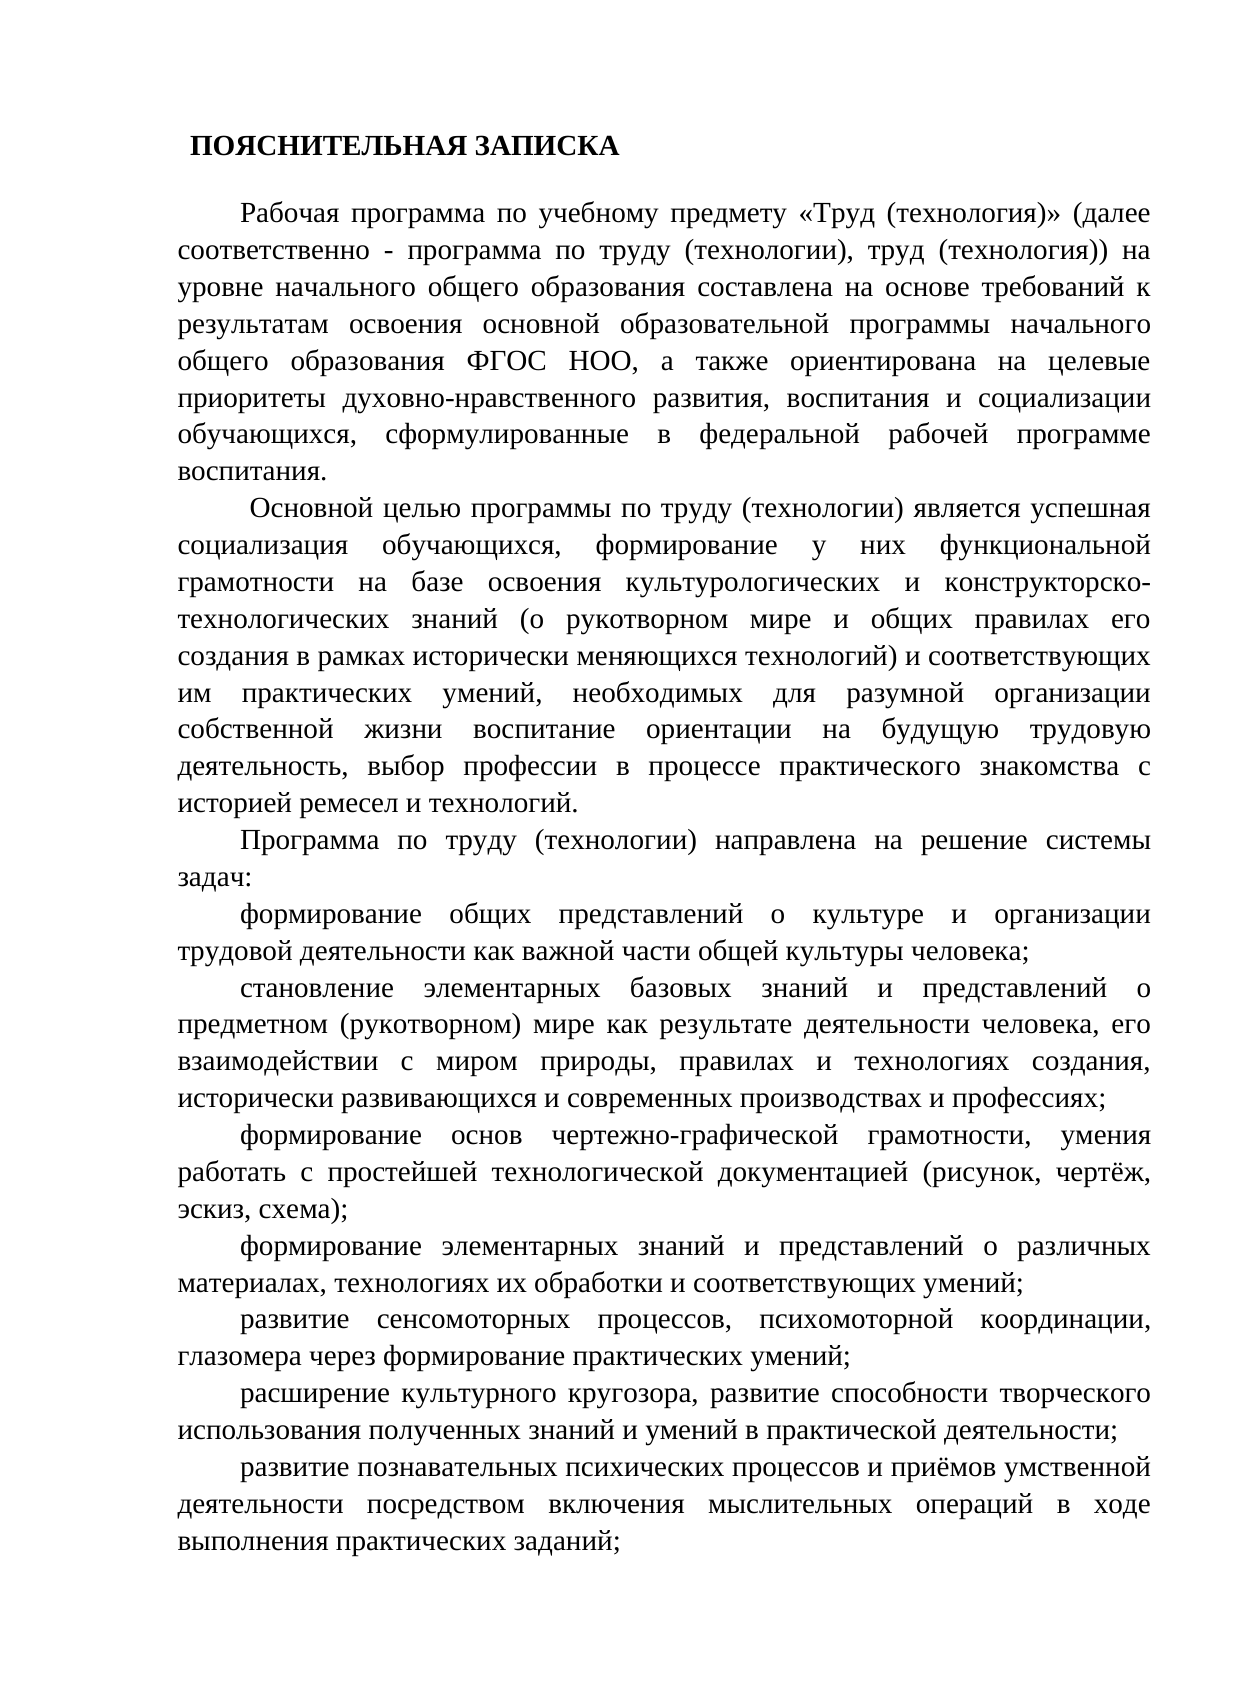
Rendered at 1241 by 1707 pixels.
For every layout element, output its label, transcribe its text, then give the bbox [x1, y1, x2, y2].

text развитие сенсомоторных процессов, психомоторной координации, глазомера через формирование практических умений; [177, 1302, 1152, 1372]
text формирование общих представлений о культуре и организации трудовой деятельности как важной части общей культуры человека; [177, 896, 1152, 966]
text формирование элементарных знаний и представлений о различных материалах, технологиях их обработки и соответствующих умений; [177, 1228, 1152, 1298]
text становление элементарных базовых знаний и представлений о предметном (рукотворном) мире как результате деятельности человека, его взаимодействии с миром природы, правилах и технологиях создания, исторически развивающихся и современных производствах и профессиях; [177, 970, 1152, 1114]
text ПОЯСНИТЕЛЬНАЯ ЗАПИСКА [190, 128, 1152, 161]
text Рабочая программа по учебному предмету «Труд (технология)» (далее соответственно - программа по труду (технологии), труд (технология)) на уровне начального общего образования составлена на основе требований к результатам освоения основной образовательной программы начального общего образования ФГОС НОО, а также ориентирована на целевые приоритеты духовно-нравственного развития, воспитания и социализации обучающихся, сформулированные в федеральной рабочей программе воспитания. [177, 195, 1152, 487]
text расширение культурного кругозора, развитие способности творческого использования полученных знаний и умений в практической деятельности; [177, 1375, 1152, 1446]
text развитие познавательных психических процессов и приёмов умственной деятельности посредством включения мыслительных операций в ходе выполнения практических заданий; [177, 1449, 1152, 1556]
text Основной целью программы по труду (технологии) является успешная социализация обучающихся, формирование у них функциональной грамотности на базе освоения культурологических и конструкторско-технологических знаний (о рукотворном мире и общих правилах его создания в рамках исторически меняющихся технологий) и соответствующих им практических умений, необходимых для разумной организации собственной жизни воспитание ориентации на будущую трудовую деятельность, выбор профессии в процессе практического знакомства с историей ремесел и технологий. [177, 490, 1152, 819]
text Программа по труду (технологии) направлена на решение системы задач: [177, 822, 1152, 893]
text формирование основ чертежно-графической грамотности, умения работать с простейшей технологической документацией (рисунок, чертёж, эскиз, схема); [177, 1117, 1152, 1224]
